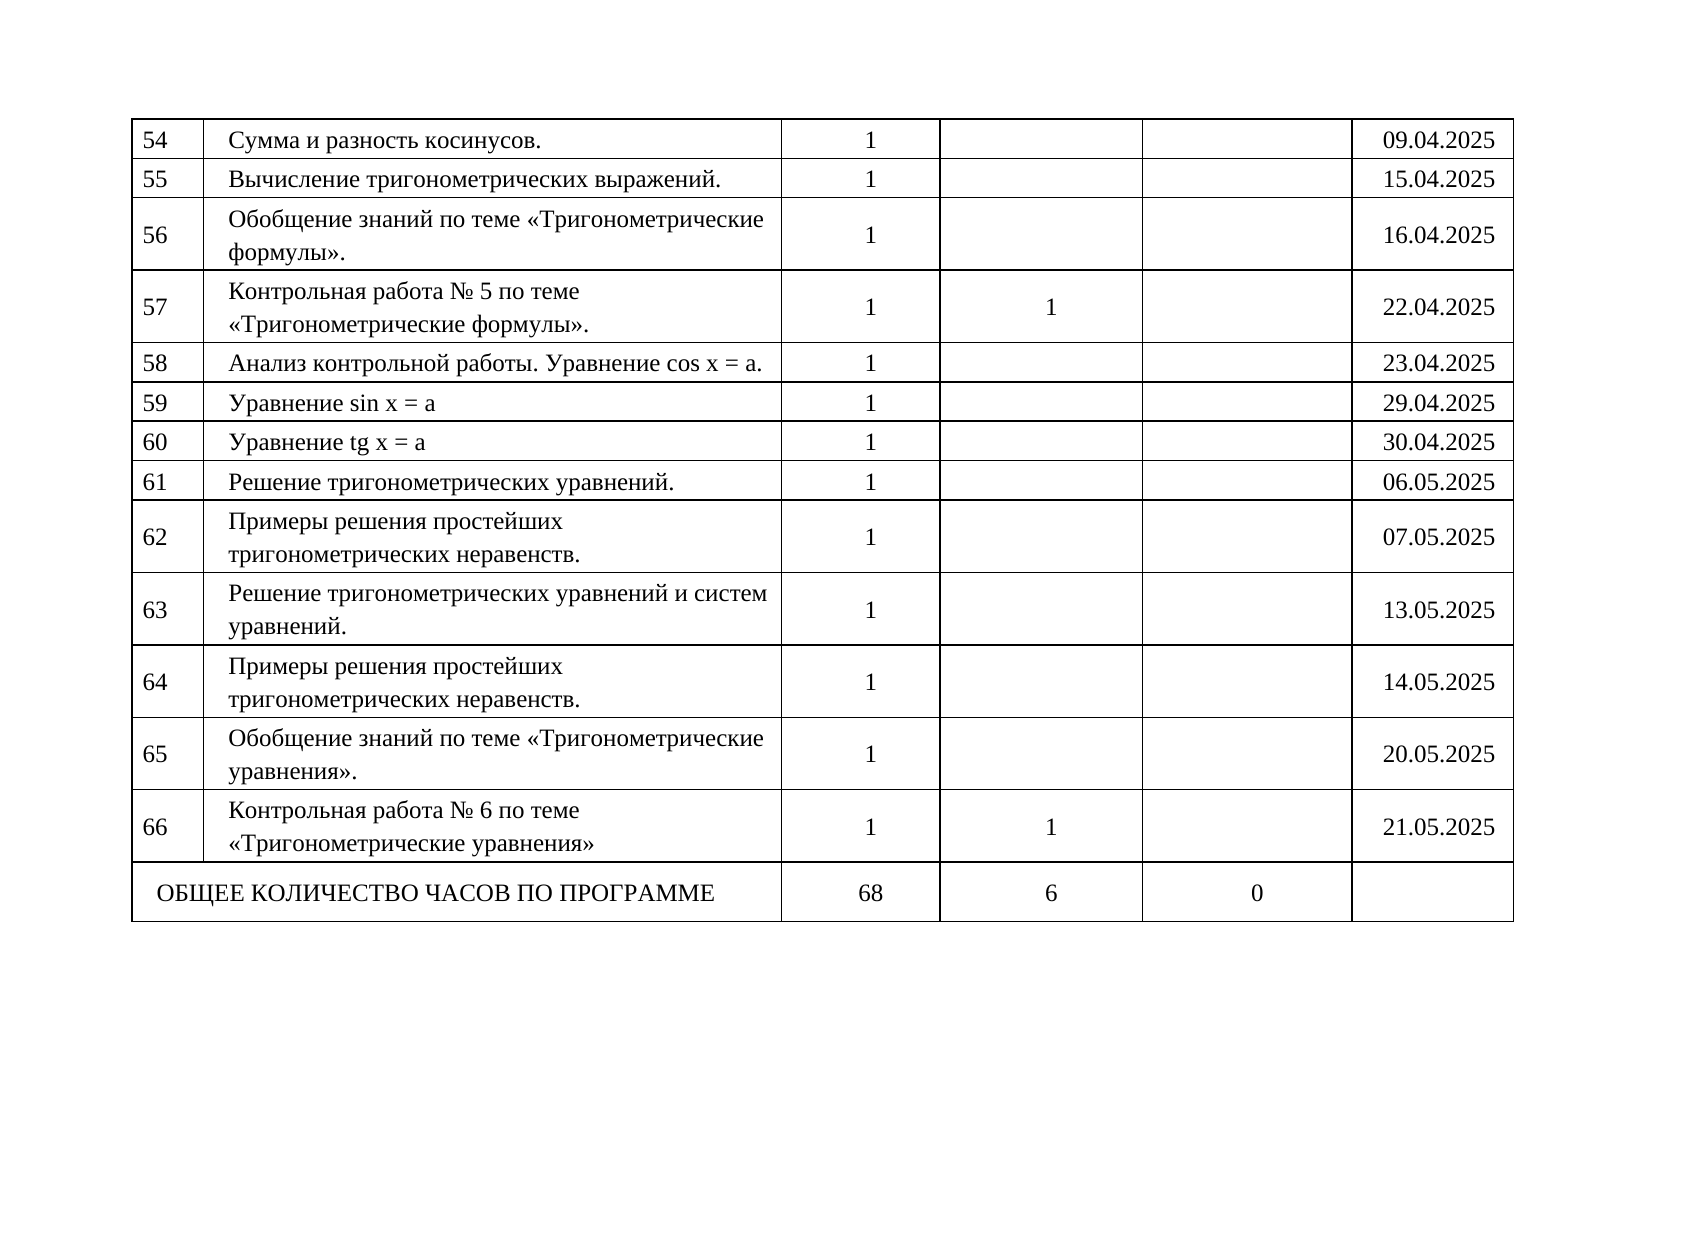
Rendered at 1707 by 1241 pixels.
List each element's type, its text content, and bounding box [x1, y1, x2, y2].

table_cell [1143, 718, 1351, 789]
table_cell [941, 573, 1142, 644]
table_cell 58 [133, 343, 203, 381]
table_cell 13.05.2025 [1353, 573, 1513, 644]
table_cell Обобщение знаний по теме «Тригонометрические формулы». [204, 198, 781, 269]
table_cell [941, 422, 1142, 460]
table_cell 54 [133, 120, 203, 157]
table_cell Примеры решения простейших тригонометрических неравенств. [204, 646, 781, 716]
table_cell [941, 120, 1142, 157]
table_cell [941, 718, 1142, 789]
table_cell Уравнение sin х = а [204, 383, 781, 420]
table_cell 1 [782, 573, 939, 644]
table_cell 1 [782, 461, 939, 499]
table_cell 21.05.2025 [1353, 790, 1513, 861]
table_cell [1353, 863, 1513, 921]
table_cell 6 [941, 863, 1142, 921]
table_cell 14.05.2025 [1353, 646, 1513, 716]
table_cell 1 [782, 718, 939, 789]
table_cell 62 [133, 501, 203, 572]
table_cell 1 [941, 271, 1142, 342]
table_cell 1 [782, 383, 939, 420]
table_cell 1 [782, 790, 939, 861]
table_cell [1143, 198, 1351, 269]
table_cell [1143, 790, 1351, 861]
table_cell 60 [133, 422, 203, 460]
table_cell 1 [782, 422, 939, 460]
table_cell 63 [133, 573, 203, 644]
table_cell 15.04.2025 [1353, 159, 1513, 197]
table_cell Контрольная работа № 5 по теме «Тригонометрические формулы». [204, 271, 781, 342]
table_cell Уравнение tg х = а [204, 422, 781, 460]
table_cell [1143, 573, 1351, 644]
table_cell [941, 159, 1142, 197]
table_cell 23.04.2025 [1353, 343, 1513, 381]
table_cell 16.04.2025 [1353, 198, 1513, 269]
table_cell 22.04.2025 [1353, 271, 1513, 342]
table_cell Контрольная работа № 6 по теме «Тригонометрические уравнения» [204, 790, 781, 861]
table_cell [1143, 271, 1351, 342]
table_cell 64 [133, 646, 203, 716]
table_cell Решение тригонометрических уравнений и систем уравнений. [204, 573, 781, 644]
table_cell [941, 501, 1142, 572]
table_cell 55 [133, 159, 203, 197]
table_cell 1 [782, 271, 939, 342]
table_cell 1 [782, 198, 939, 269]
table_cell [941, 461, 1142, 499]
table_cell [1143, 501, 1351, 572]
table_cell [941, 383, 1142, 420]
table_cell [1143, 461, 1351, 499]
table_cell [941, 646, 1142, 716]
table_cell 59 [133, 383, 203, 420]
table_cell 61 [133, 461, 203, 499]
table_cell 1 [782, 646, 939, 716]
table_cell 65 [133, 718, 203, 789]
table_cell [1143, 343, 1351, 381]
table_cell 1 [941, 790, 1142, 861]
table_cell 1 [782, 159, 939, 197]
table_cell [941, 343, 1142, 381]
table_cell 29.04.2025 [1353, 383, 1513, 420]
table_cell ОБЩЕЕ КОЛИЧЕСТВО ЧАСОВ ПО ПРОГРАММЕ [133, 863, 781, 921]
table_cell [1143, 422, 1351, 460]
table_cell 1 [782, 343, 939, 381]
table_cell [941, 198, 1142, 269]
table_cell Примеры решения простейших тригонометрических неравенств. [204, 501, 781, 572]
table_cell 30.04.2025 [1353, 422, 1513, 460]
table_cell 66 [133, 790, 203, 861]
table_cell 07.05.2025 [1353, 501, 1513, 572]
table_cell 0 [1143, 863, 1351, 921]
table_cell Анализ контрольной работы. Уравнение cos х = а. [204, 343, 781, 381]
table_cell [1143, 646, 1351, 716]
table_cell 1 [782, 501, 939, 572]
table_cell 09.04.2025 [1353, 120, 1513, 157]
table_cell 1 [782, 120, 939, 157]
table_cell Решение тригонометрических уравнений. [204, 461, 781, 499]
table_cell 56 [133, 198, 203, 269]
table_cell Обобщение знаний по теме «Тригонометрические уравнения». [204, 718, 781, 789]
table_cell 20.05.2025 [1353, 718, 1513, 789]
table_cell [1143, 383, 1351, 420]
table_cell [1143, 120, 1351, 157]
table_cell [1143, 159, 1351, 197]
table_cell Вычисление тригонометрических выражений. [204, 159, 781, 197]
table_cell Сумма и разность косинусов. [204, 120, 781, 157]
table_cell 57 [133, 271, 203, 342]
table_cell 68 [782, 863, 939, 921]
table_cell 06.05.2025 [1353, 461, 1513, 499]
